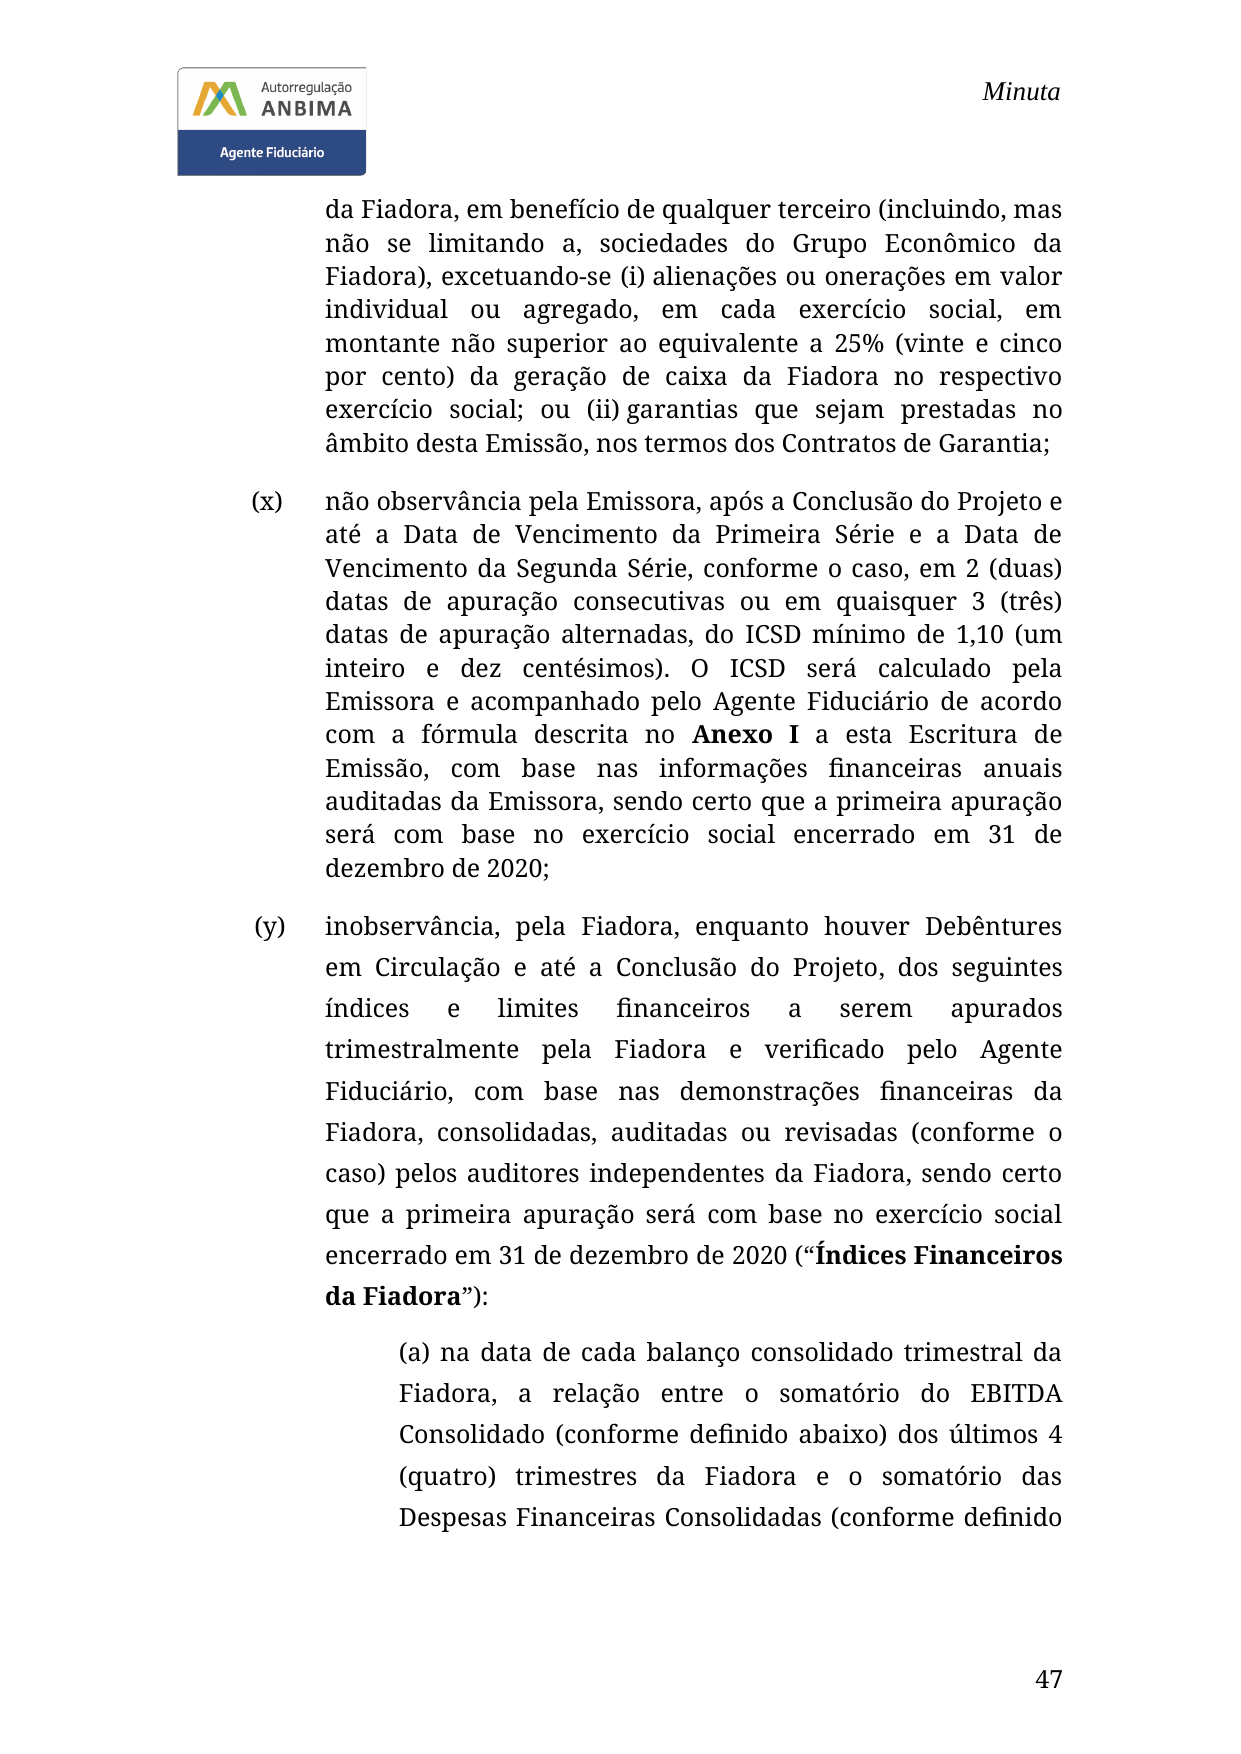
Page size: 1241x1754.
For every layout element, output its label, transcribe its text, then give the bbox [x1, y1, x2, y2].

text não observância pela Emissora, após a Conclusão do Projeto e até a Data de Vencimento da Primeira Série e a Data de Vencimento da Segunda Série, conforme o caso, em 2 (duas) datas de apuração consecutivas ou em quaisquer 3 (três) datas de apuração alternadas, do ICSD mínimo de 1,10 (um inteiro e dez centésimos). O ICSD será calculado pela Emissora e acompanhado pelo Agente Fiduciário de acordo com a fórmula descrita no Anexo I a esta Escritura de Emissão, com base nas informações financeiras anuais auditadas da Emissora, sendo certo que a primeira apuração será com base no exercício social encerrado em 31 de dezembro de 2020; [251, 484, 1063, 884]
text inobservância, pela Fiadora, enquanto houver Debêntures em Circulação e até a Conclusão do Projeto, dos seguintes índices e limites financeiros a serem apurados trimestralmente pela Fiadora e verificado pelo Agente Fiduciário, com base nas demonstrações financeiras da Fiadora, consolidadas, auditadas ou revisadas (conforme o caso) pelos auditores independentes da Fiadora, sendo certo que a primeira apuração será com base no exercício social encerrado em 31 de dezembro de 2020 (“Índices Financeiros da Fiadora”): [254, 909, 1063, 1313]
picture [177, 67, 367, 176]
